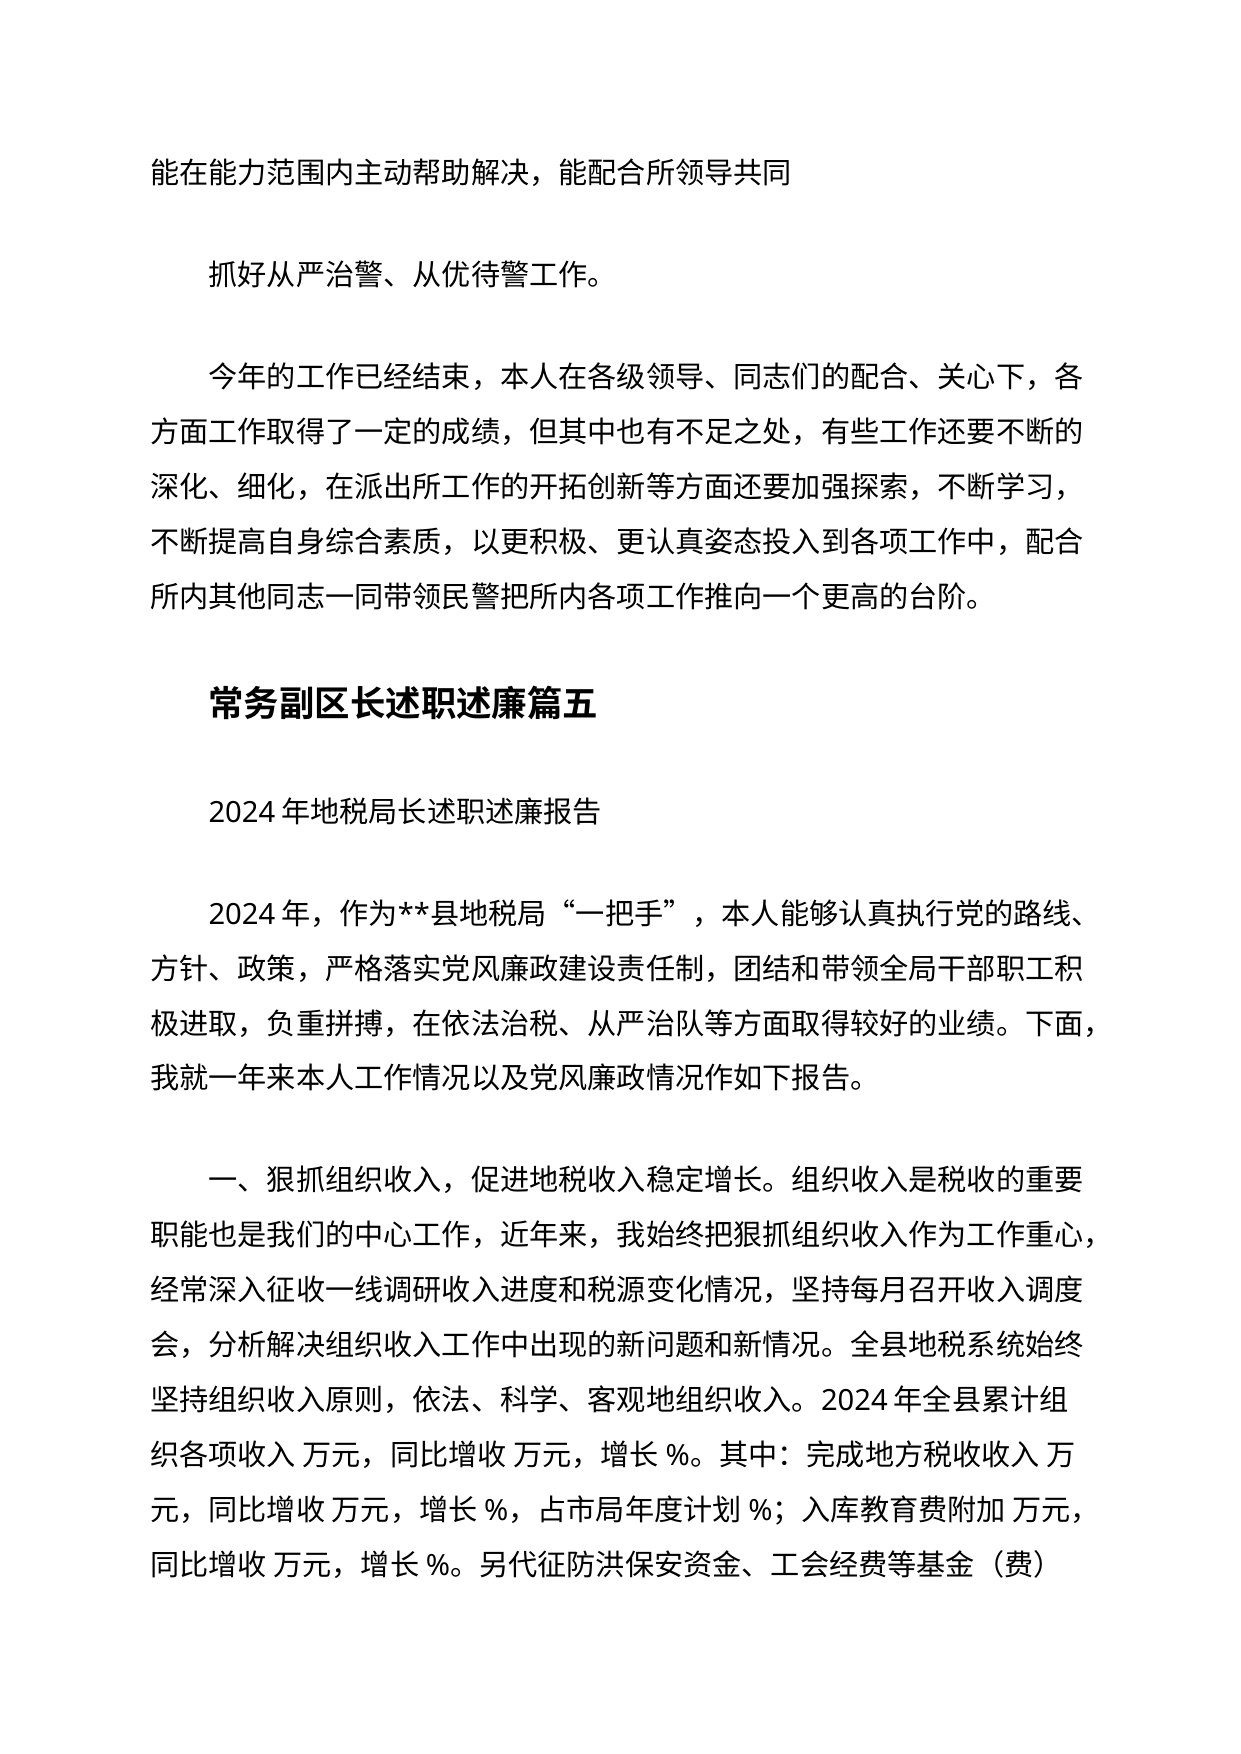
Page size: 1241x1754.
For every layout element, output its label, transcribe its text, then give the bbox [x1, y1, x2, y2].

text 抓好从严治警、从优待警工作。 [150, 252, 1090, 294]
text 2024年，作为**县地税局“一把手”，本人能够认真执行党的路线、方针、政策，严格落实党风廉政建设责任制，团结和带领全局干部职工积极进取，负重拼搏，在依法治税、从严治队等方面取得较好的业绩。下面，我就一年来本人工作情况以及党风廉政情况作如下报告。 [150, 890, 1090, 1097]
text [150, 150, 1090, 192]
text 2024年地税局长述职述廉报告 [150, 788, 1090, 831]
text 今年的工作已经结束，本人在各级领导、同志们的配合、关心下，各方面工作取得了一定的成绩，但其中也有不足之处，有些工作还要不断的深化、细化，在派出所工作的开拓创新等方面还要加强探索，不断学习，不断提高自身综合素质，以更积极、更认真姿态投入到各项工作中，配合所内其他同志一同带领民警把所内各项工作推向一个更高的台阶。 [150, 353, 1090, 615]
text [150, 1157, 1090, 1584]
text 常务副区长述职述廉篇五 [150, 675, 1090, 726]
